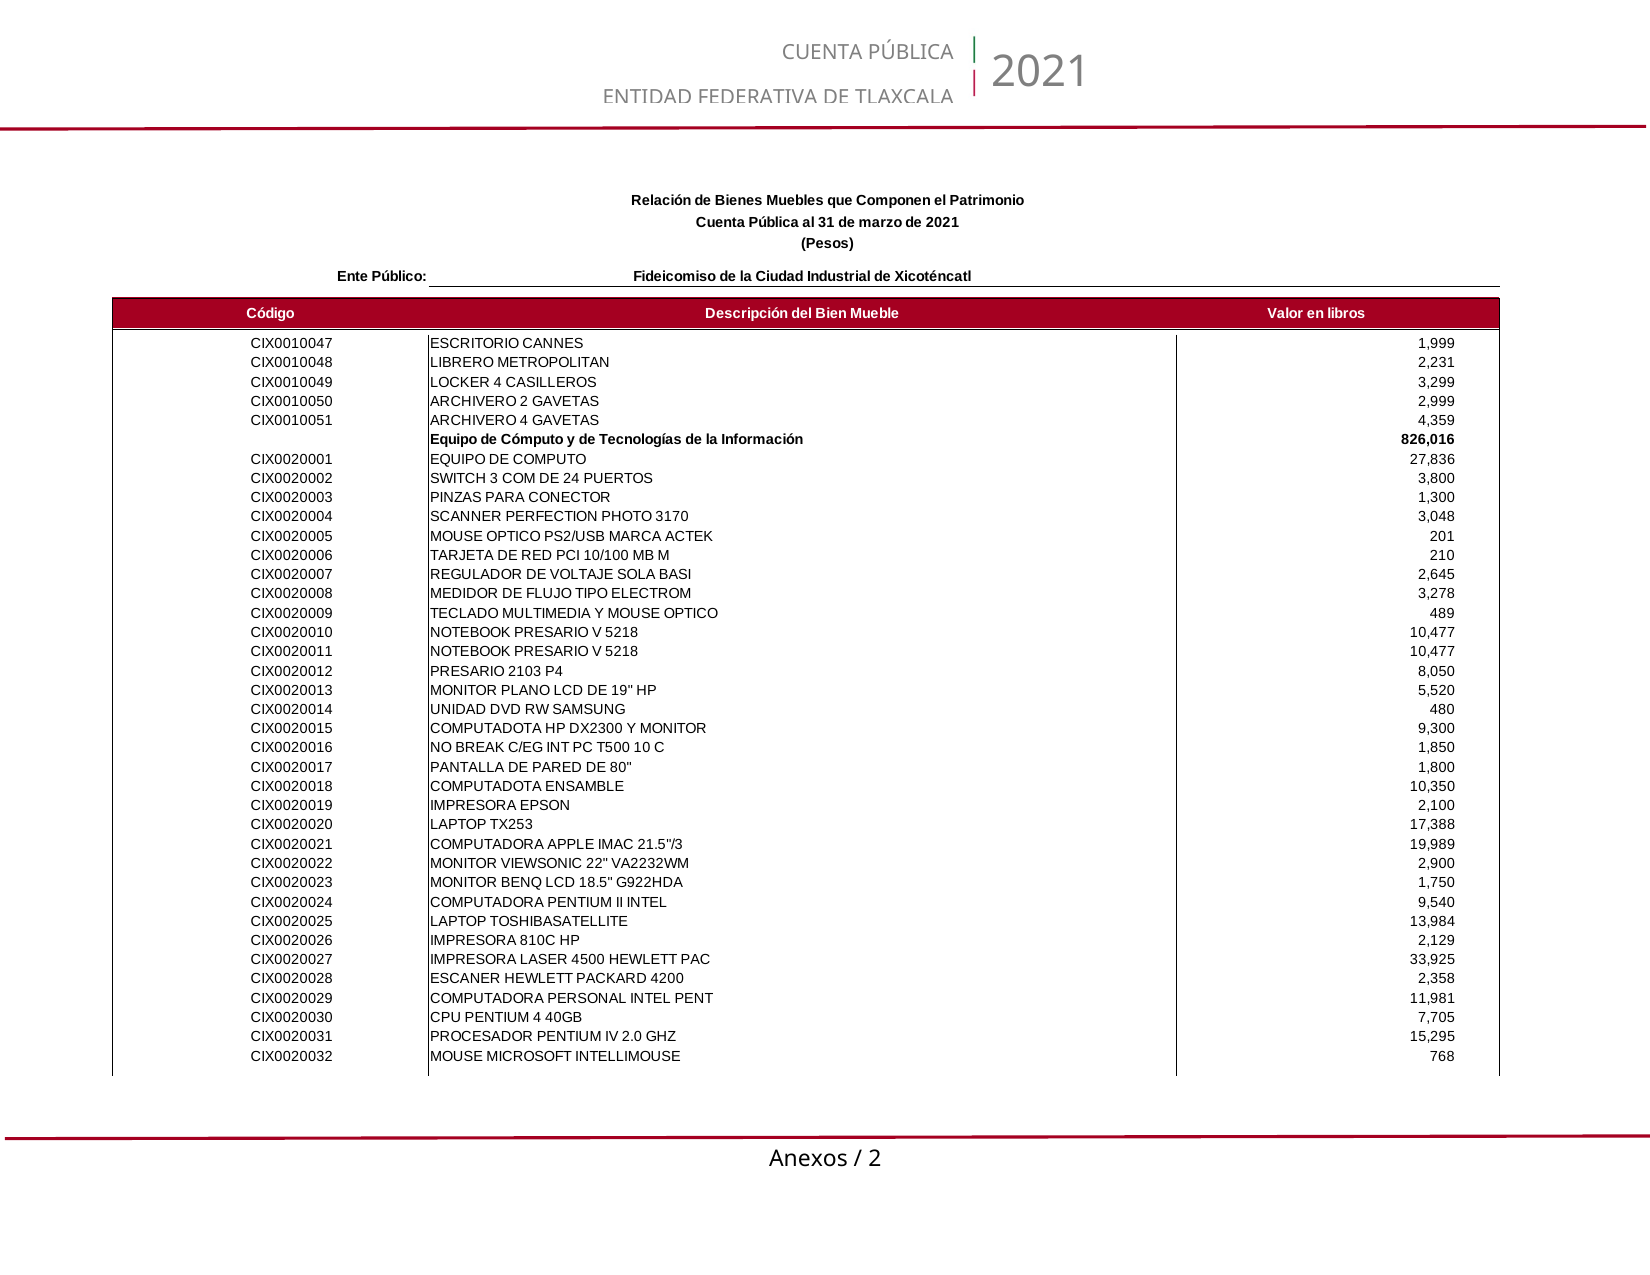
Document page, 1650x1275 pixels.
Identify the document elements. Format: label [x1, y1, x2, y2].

picture [968, 28, 985, 100]
